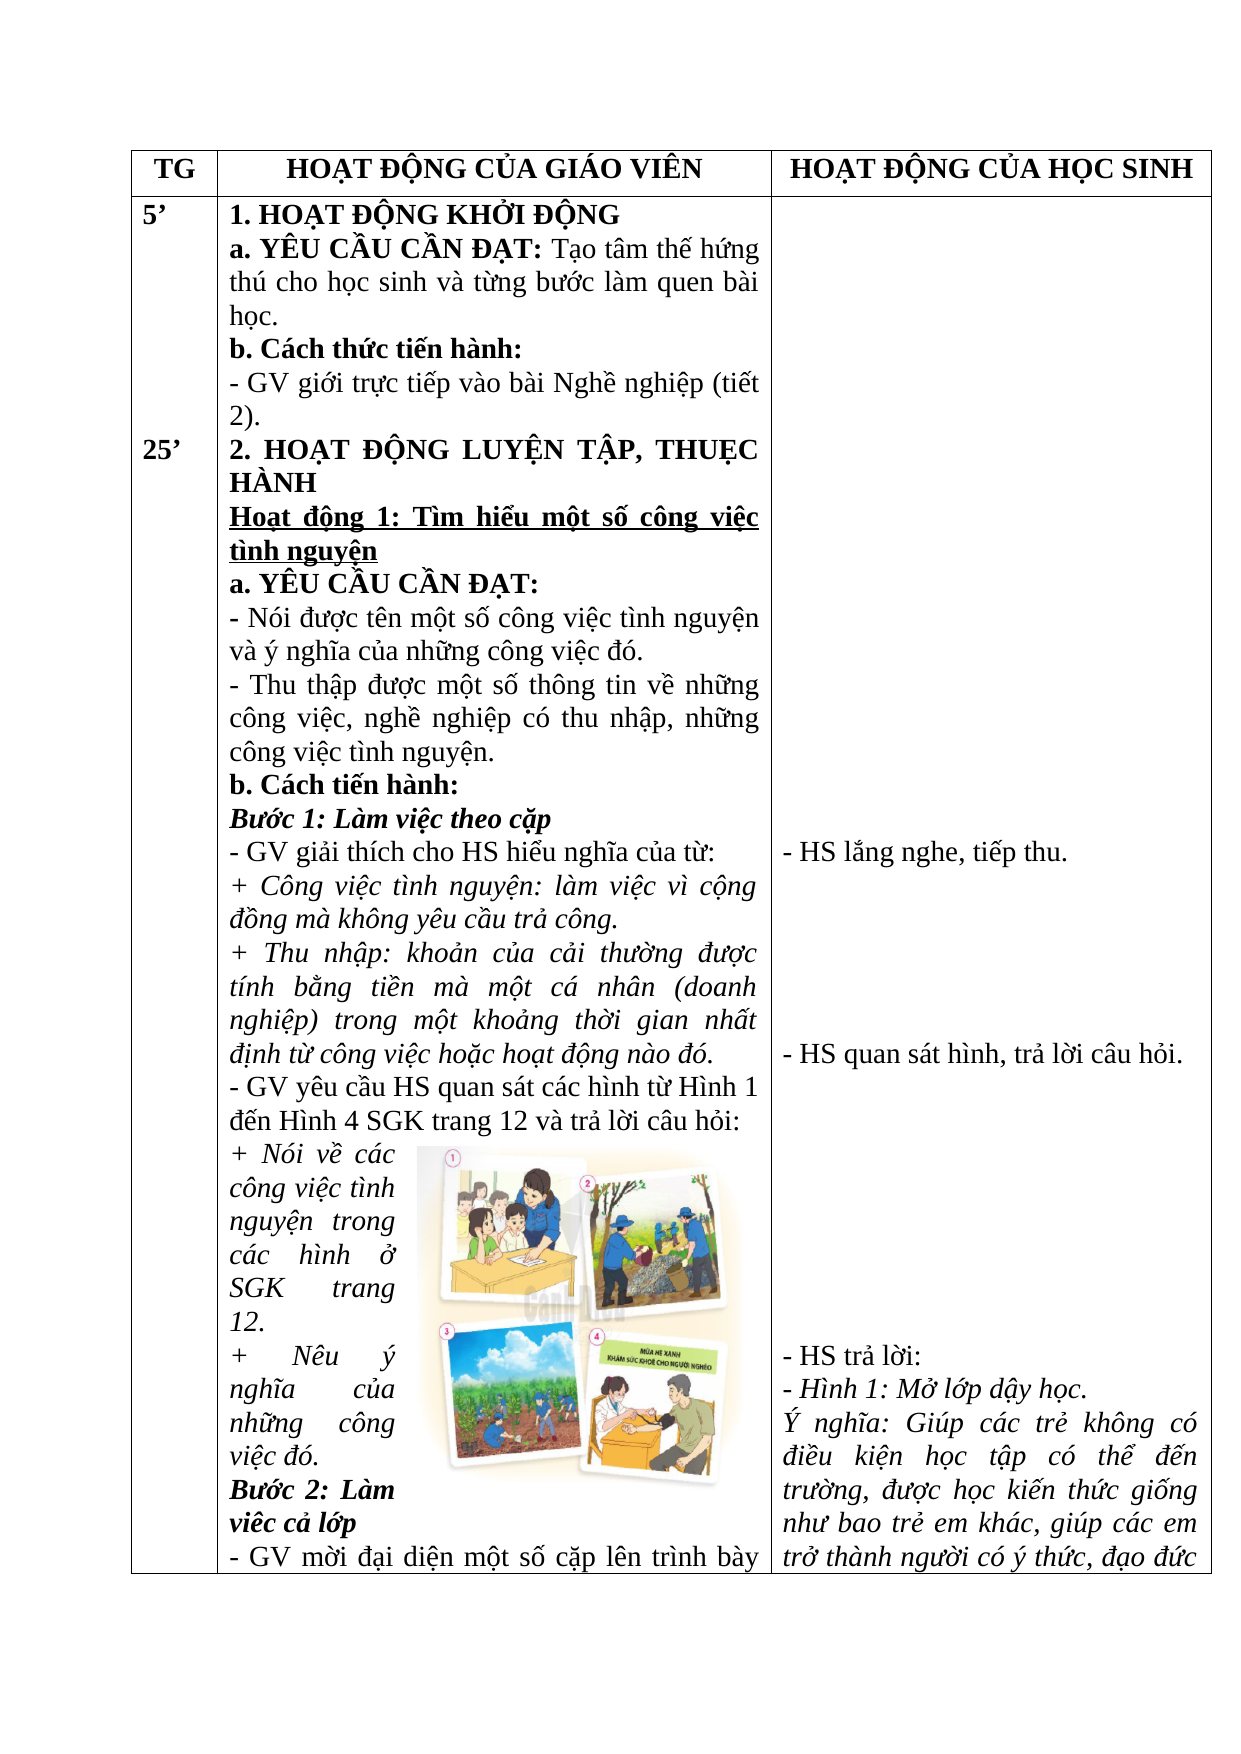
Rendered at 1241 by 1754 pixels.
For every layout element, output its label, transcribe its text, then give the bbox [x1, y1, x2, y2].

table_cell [772, 197, 1211, 1572]
picture [416, 1146, 744, 1490]
table_header HOẠT ĐỘNG CỦA HỌC SINH [772, 151, 1211, 196]
table_cell 5’ 25’ 5’ [132, 197, 217, 1572]
table_header TG [132, 151, 217, 196]
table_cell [218, 197, 771, 1572]
table_header HOẠT ĐỘNG CỦA GIÁO VIÊN [218, 151, 771, 196]
